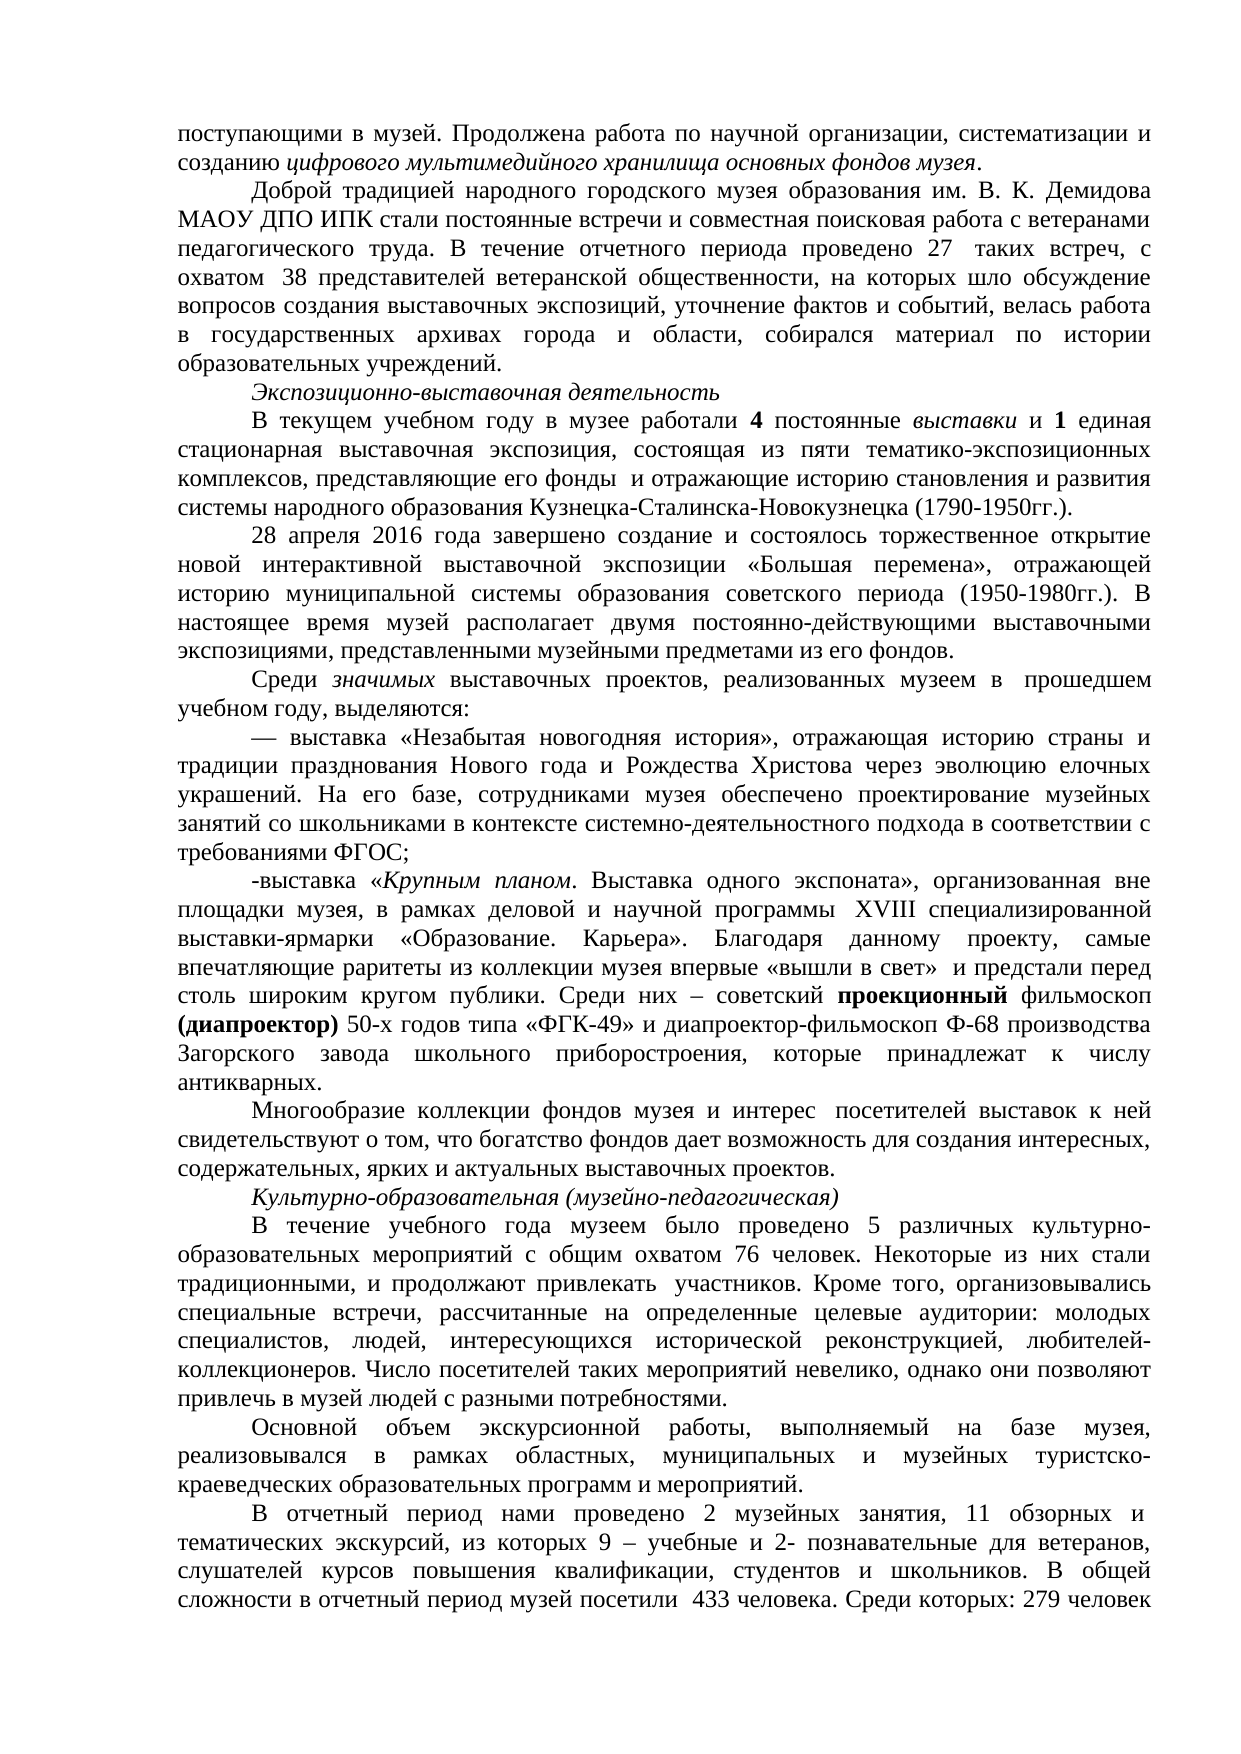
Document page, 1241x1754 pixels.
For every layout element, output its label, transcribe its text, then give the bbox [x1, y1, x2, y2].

text Культурно-образовательная (музейно-педагогическая) [177, 1182, 1152, 1211]
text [177, 118, 1152, 176]
text В текущем учебном году в музее работали 4 постоянные выставки и 1 единая стационарная выставочная экспозиция, состоящая из пяти тематико-экспозиционных комплексов, представляющие его фонды и отражающие историю становления и развития системы народного образования Кузнецка-Сталинска-Новокузнецка (1790-1950гг.). [177, 406, 1152, 521]
text — выставка «Незабытая новогодняя история», отражающая историю страны и традиции празднования Нового года и Рождества Христова через эволюцию елочных украшений. На его базе, сотрудниками музея обеспечено проектирование музейных занятий со школьниками в контексте системно-деятельностного подхода в соответствии с требованиями ФГОС; [177, 722, 1152, 866]
text Многообразие коллекции фондов музея и интерес посетителей выставок к ней свидетельствуют о том, что богатство фондов дает возможность для создания интересных, содержательных, ярких и актуальных выставочных проектов. [177, 1096, 1152, 1182]
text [177, 1498, 1152, 1613]
text Доброй традицией народного городского музея образования им. В. К. Демидова МАОУ ДПО ИПК стали постоянные встречи и совместная поисковая работа с ветеранами педагогического труда. В течение отчетного периода проведено 27 таких встреч, с охватом 38 представителей ветеранской общественности, на которых шло обсуждение вопросов создания выставочных экспозиций, уточнение фактов и событий, велась работа в государственных архивах города и области, собирался материал по истории образовательных учреждений. [177, 176, 1152, 377]
text Среди значимых выставочных проектов, реализованных музеем в прошедшем учебном году, выделяются: [177, 664, 1152, 722]
text Экспозиционно-выставочная деятельность [177, 377, 1152, 406]
text Основной объем экскурсионной работы, выполняемый на базе музея, реализовывался в рамках областных, муниципальных и музейных туристско-краеведческих образовательных программ и мероприятий. [177, 1412, 1152, 1498]
text 28 апреля 2016 года завершено создание и состоялось торжественное открытие новой интерактивной выставочной экспозиции «Большая перемена», отражающей историю муниципальной системы образования советского периода (1950-1980гг.). В настоящее время музей располагает двумя постоянно-действующими выставочными экспозициями, представленными музейными предметами из его фондов. [177, 521, 1152, 664]
text -выставка «Крупным планом. Выставка одного экспоната», организованная вне площадки музея, в рамках деловой и научной программы XVIII специализированной выставки-ярмарки «Образование. Карьера». Благодаря данному проекту, самые впечатляющие раритеты из коллекции музея впервые «вышли в свет» и предстали перед столь широким кругом публики. Среди них – советский проекционный фильмоскоп (диапроектор) 50-х годов типа «ФГК-49» и диапроектор-фильмоскоп Ф-68 производства Загорского завода школьного приборостроения, которые принадлежат к числу антикварных. [177, 866, 1152, 1096]
text В течение учебного года музеем было проведено 5 различных культурно-образовательных мероприятий с общим охватом 76 человек. Некоторые из них стали традиционными, и продолжают привлекать участников. Кроме того, организовывались специальные встречи, рассчитанные на определенные целевые аудитории: молодых специалистов, людей, интересующихся исторической реконструкцией, любителей-коллекционеров. Число посетителей таких мероприятий невелико, однако они позволяют привлечь в музей людей с разными потребностями. [177, 1211, 1152, 1412]
